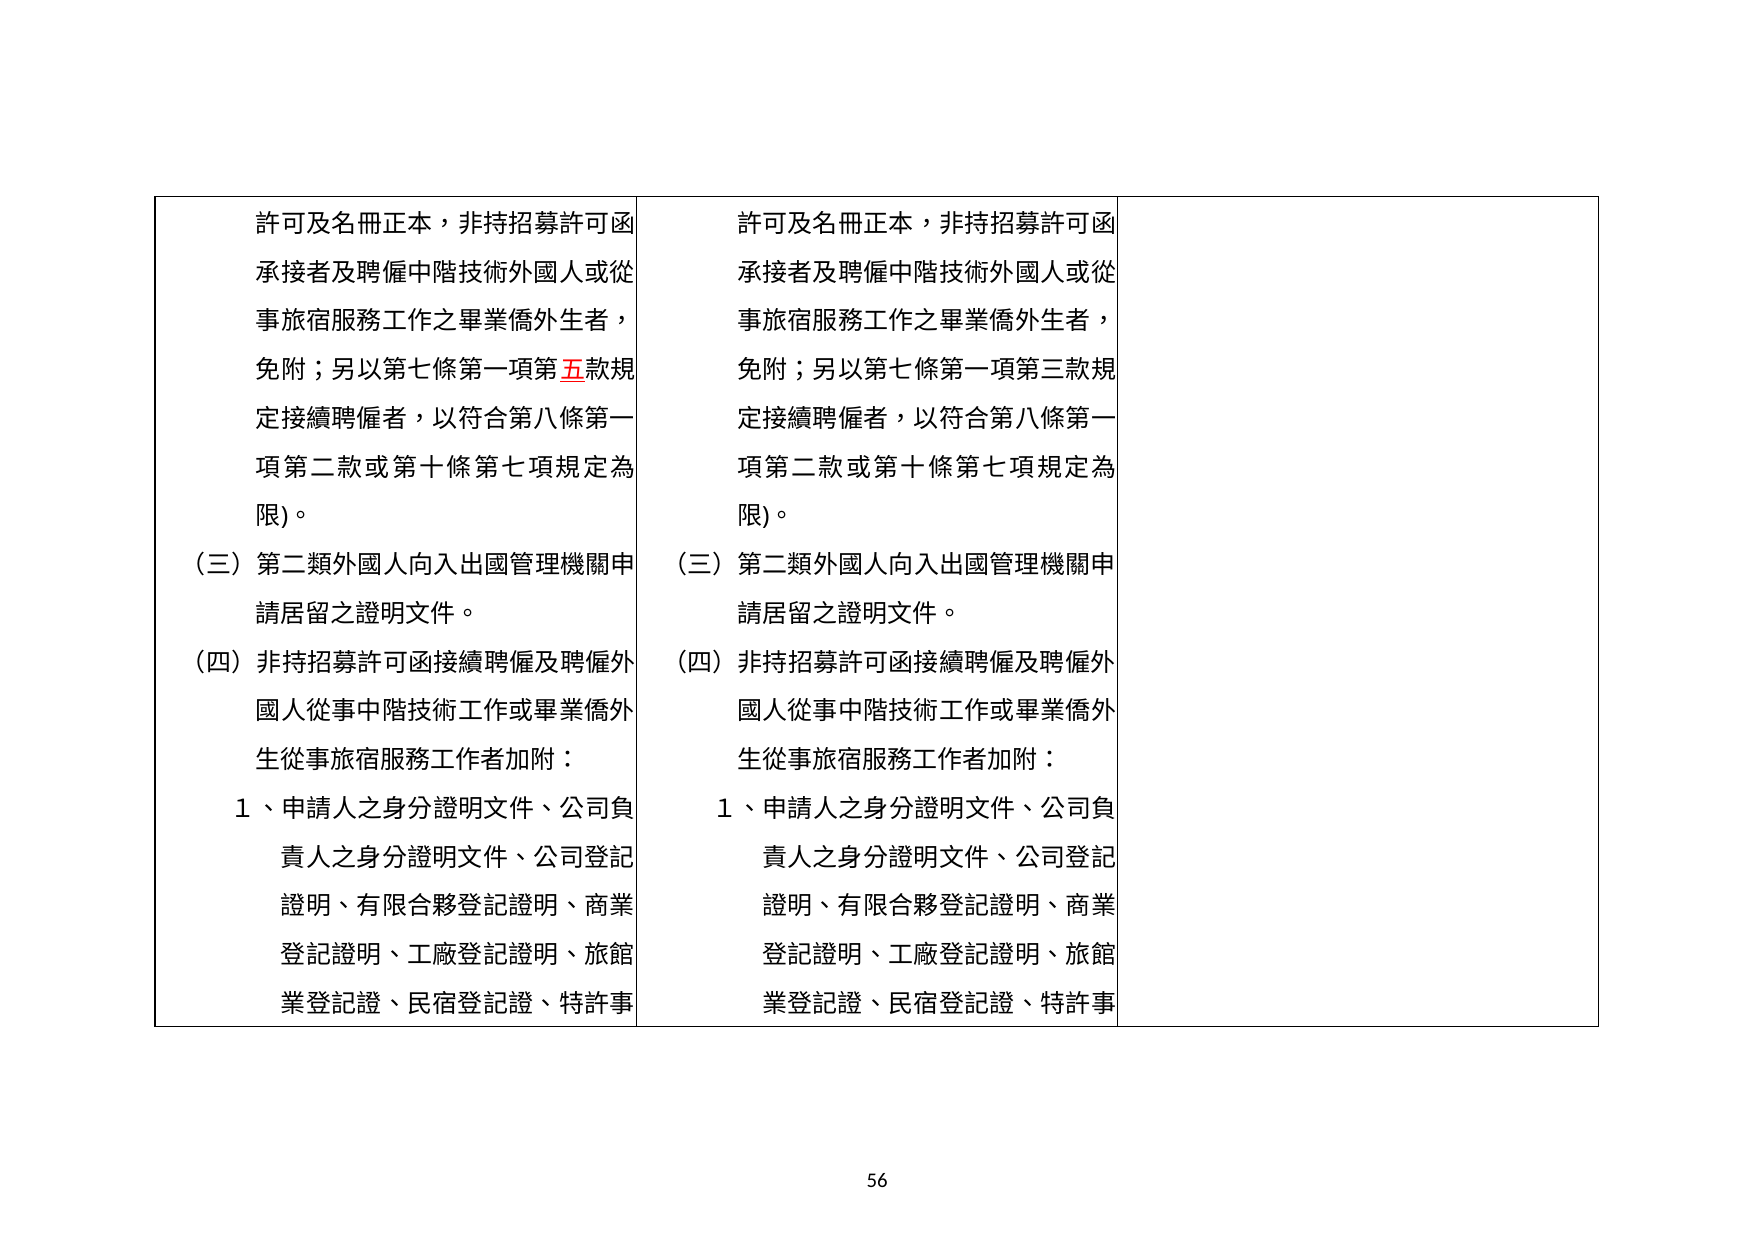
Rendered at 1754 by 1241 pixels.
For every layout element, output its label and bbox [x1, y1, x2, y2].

table_cell [1118, 197, 1598, 1026]
table_cell [156, 197, 636, 1026]
table_cell [637, 197, 1117, 1026]
